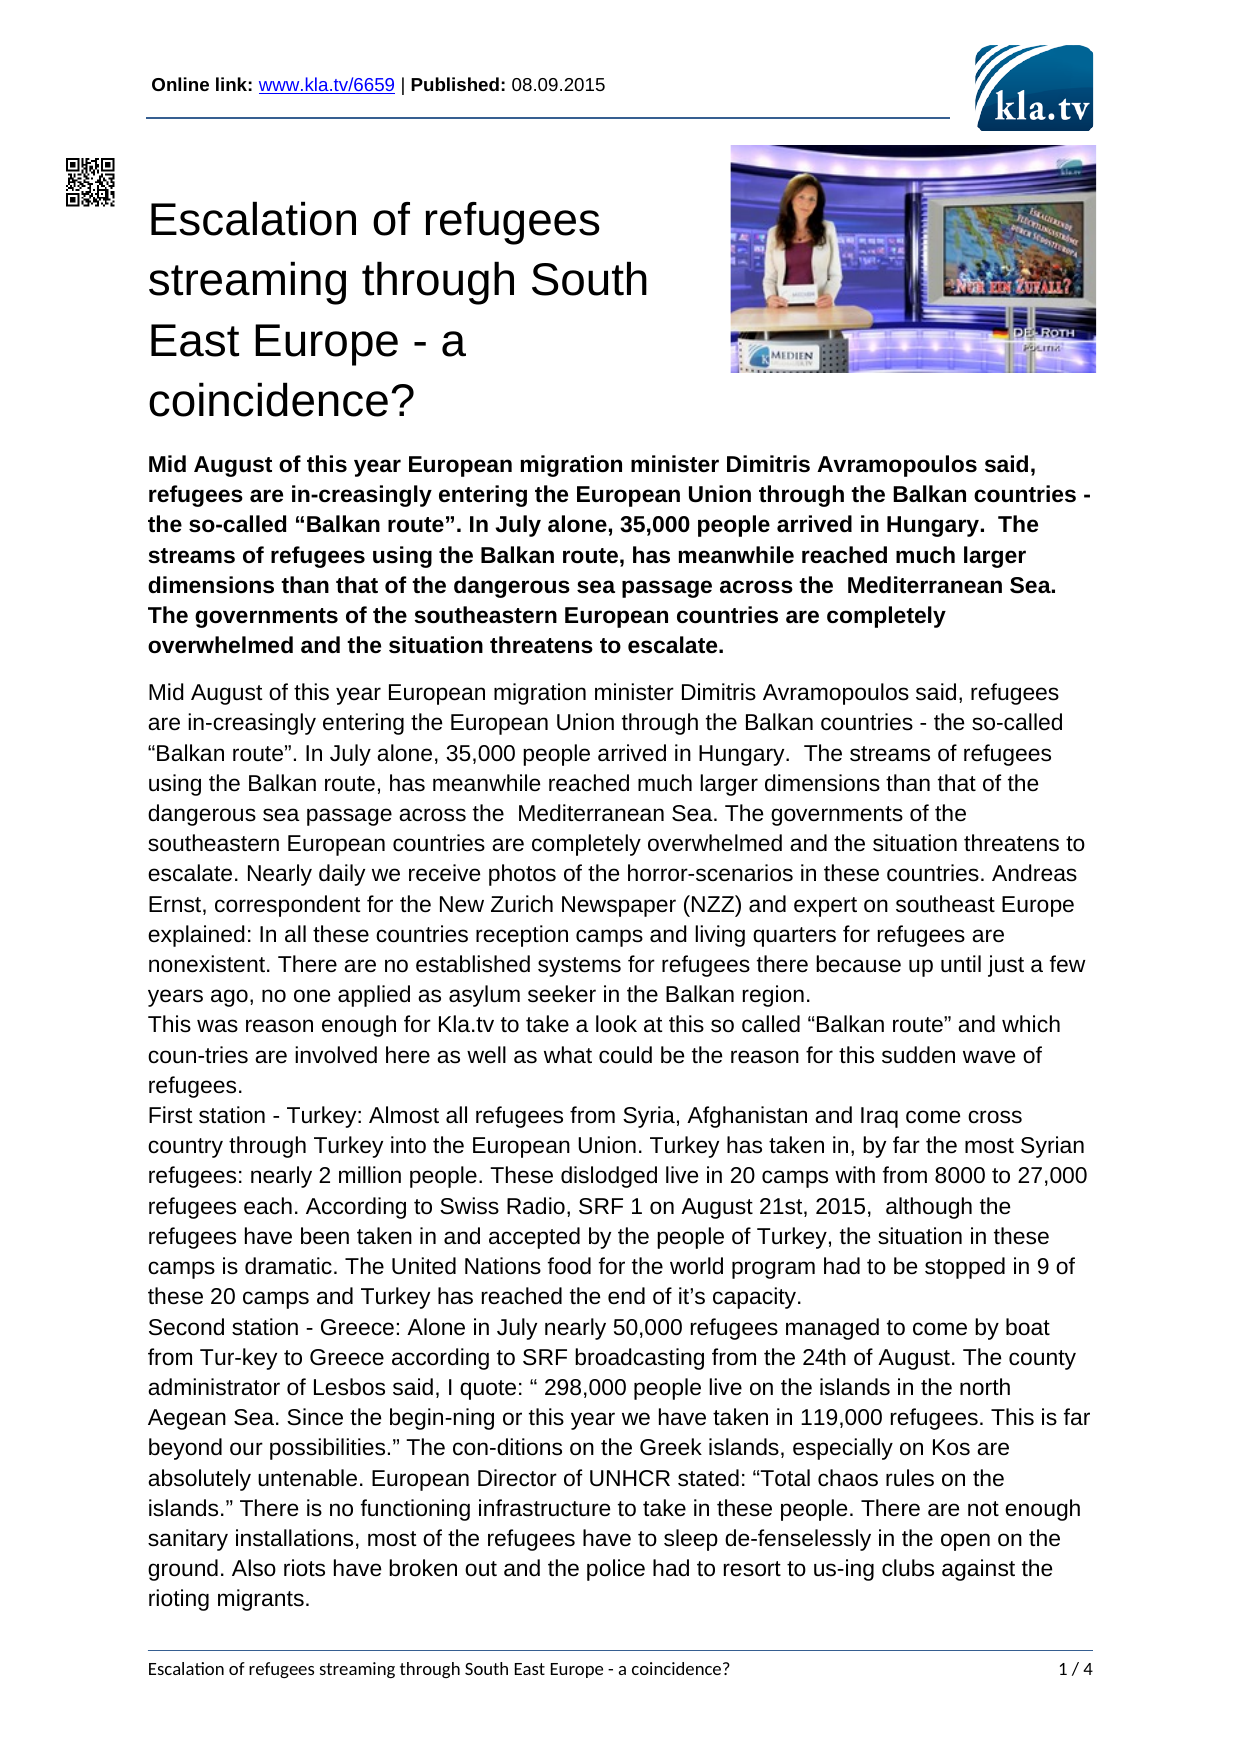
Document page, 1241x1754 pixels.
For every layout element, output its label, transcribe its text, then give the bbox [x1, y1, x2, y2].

text Escalation of refugees streaming through South East Europe - a coincidence? [148, 192, 1093, 427]
text Mid August of this year European migration minister Dimitris Avramopoulos said, refugees are in-creasingly entering the European Union through the Balkan countries - the so-called “Balkan route”. In July alone, 35,000 people arrived in Hungary. The streams of refugees using the Balkan route, has meanwhile reached much larger dimensions than that of the dangerous sea passage across the Mediterranean Sea. The governments of the southeastern European countries are completely overwhelmed and the situation threatens to escalate. [148, 451, 1093, 659]
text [148, 679, 1093, 1612]
